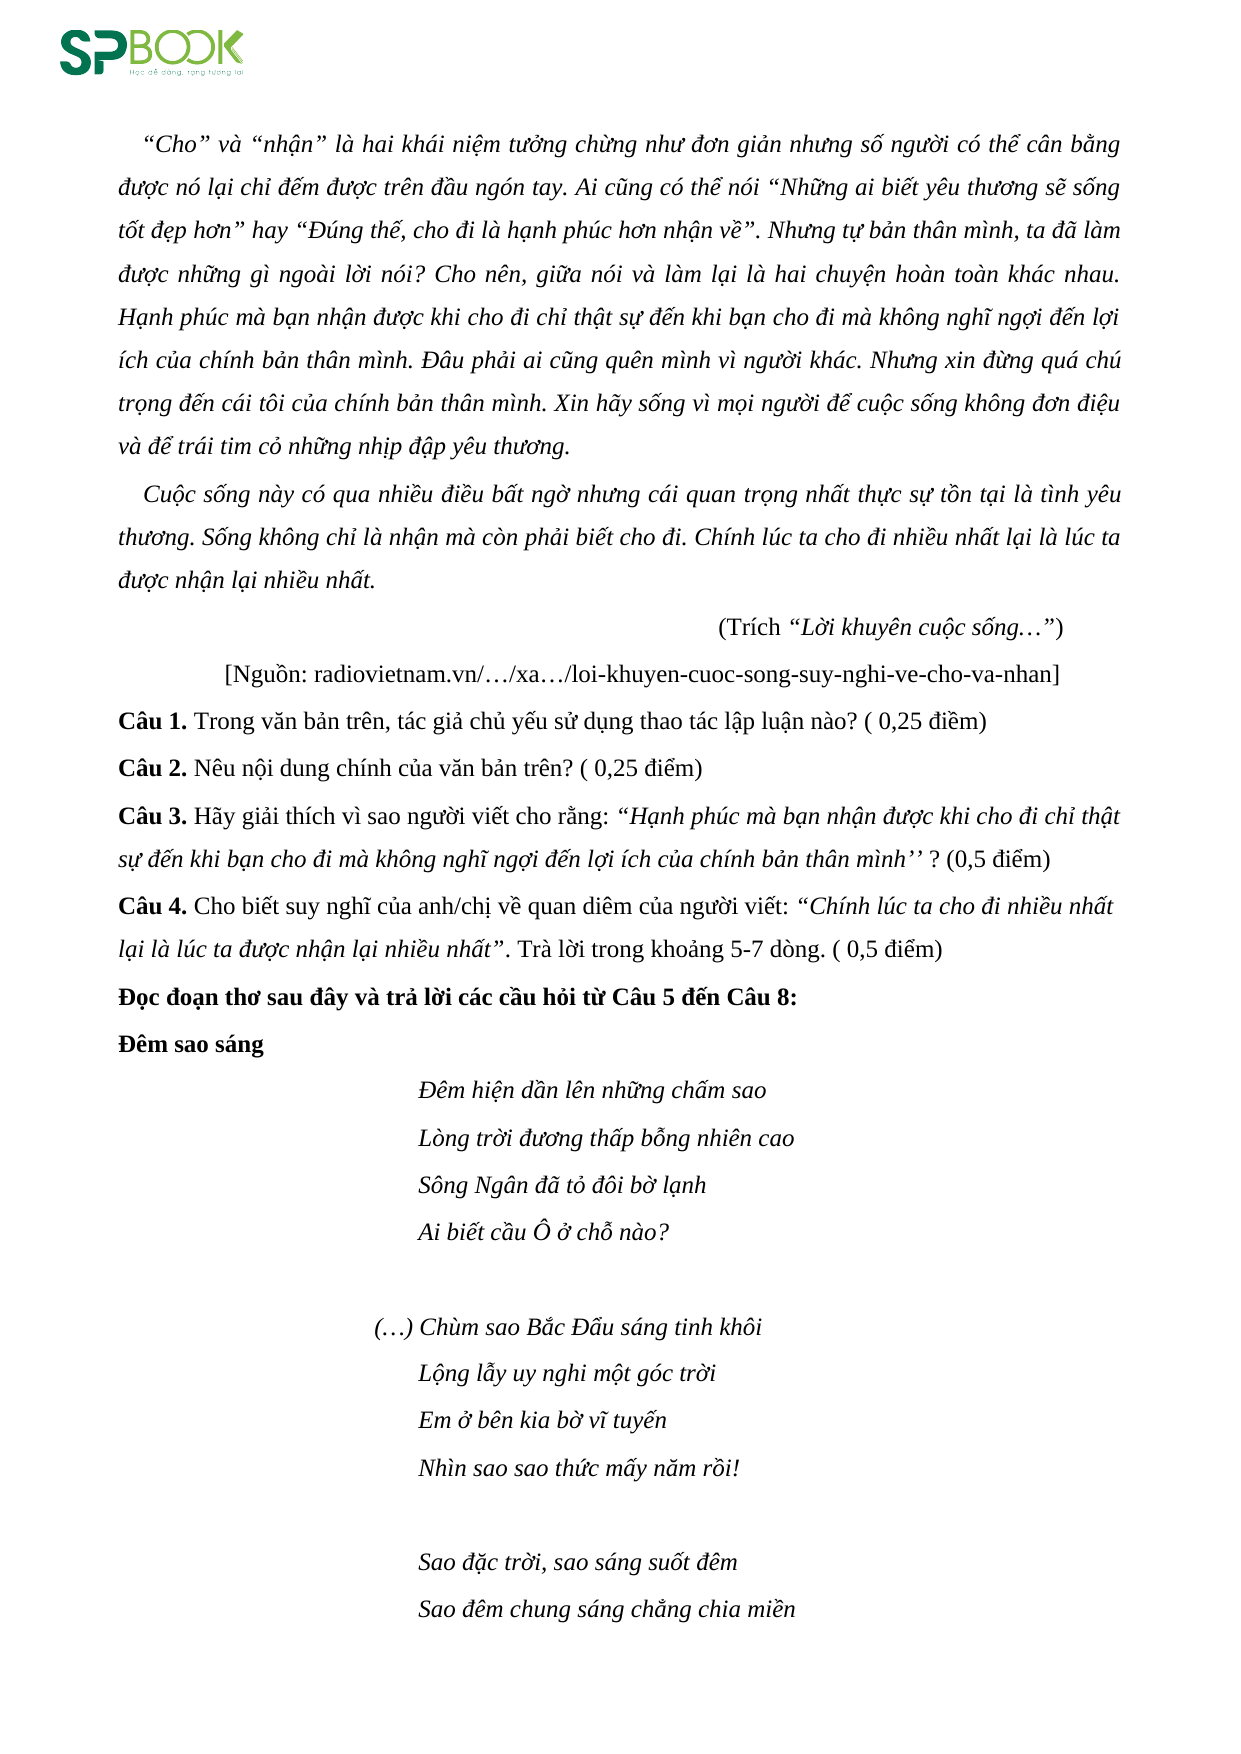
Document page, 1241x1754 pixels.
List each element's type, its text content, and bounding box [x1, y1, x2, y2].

text Sao đặc trời, sao sáng suốt đêm [418, 1547, 1146, 1576]
text (Trích “Lời khuyên cuộc sống…”) [Nguồn: radiovietnam.vn/…/xa…/loi-khuyen-cuoc-song-suy-nghi-ve-cho-va-nhan] [224, 612, 1065, 688]
text Đêm hiện dần lên những chấm sao Lòng trời đương thấp bỗng nhiên cao Sông Ngân đã tỏ đôi bờ lạnh [418, 1075, 796, 1199]
text Nhìn sao sao thức mấy năm rồi! [418, 1453, 1146, 1481]
subtitle Đọc đoạn thơ sau đây và trả lời các cầu hỏi từ Câu 5 đến Câu 8: Đêm sao sáng [118, 982, 800, 1057]
text Cuộc sống này có qua nhiều điều bất ngờ nhưng cái quan trọng nhất thực sự tồn tại là tình yêu thương. Sống không chỉ là nhận mà còn phải biết cho đi. Chính lúc ta cho đi nhiều nhất lại là lúc ta được nhận lại nhiều nhất. [118, 479, 1123, 594]
text “Cho” và “nhận” là hai khái niệm tưởng chừng như đơn giản nhưng số người có thể cân bằng được nó lại chỉ đếm được trên đầu ngón tay. Ai cũng có thể nói “Những ai biết yêu thương sẽ sống tốt đẹp hơn” hay “Đúng thế, cho đi là hạnh phúc hơn nhận về”. Nhưng tự bản thân mình, ta đã làm được những gì ngoài lời nói? Cho nên, giữa nói và làm lại là hai chuyện hoàn toàn khác nhau. Hạnh phúc mà bạn nhận được khi cho đi chỉ thật sự đến khi bạn cho đi mà không nghĩ ngợi đến lợi ích của chính bản thân mình. Đâu phải ai cũng quên mình vì người khác. Nhưng xin đừng quá chú trọng đến cái tôi của chính bản thân mình. Xin hãy sống vì mọi người để cuộc sống không đơn điệu và để trái tim cỏ những nhịp đập yêu thương. [118, 129, 1123, 460]
text Câu 1. Trong văn bản trên, tác giả chủ yếu sử dụng thao tác lập luận nào? ( 0,25 điềm) [118, 706, 1146, 735]
text (…) Chùm sao Bắc Đẩu sáng tinh khôi Lộng lẫy uy nghi một góc trời [374, 1312, 764, 1387]
text Em ở bên kia bờ vĩ tuyến [418, 1405, 1146, 1434]
text Câu 2. Nêu nội dung chính của văn bản trên? ( 0,25 điểm) [118, 753, 1146, 782]
picture [60, 30, 244, 76]
text Câu 3. Hãy giải thích vì sao người viết cho rằng: “Hạnh phúc mà bạn nhận được khi cho đi chỉ thật sự đến khi bạn cho đi mà không nghĩ ngợi đến lợi ích của chính bản thân mình’’ ? (0,5 điểm) [118, 801, 1123, 873]
text Câu 4. Cho biết suy nghĩ của anh/chị về quan diêm của người viết: “Chính lúc ta cho đi nhiều nhất lại là lúc ta được nhận lại nhiều nhất”. Trà lời trong khoảng 5-7 dòng. ( 0,5 điểm) [118, 891, 1123, 963]
text Ai biết cầu Ô ở chỗ nào? [418, 1218, 1146, 1246]
text Sao đêm chung sáng chẳng chia miền [418, 1594, 1146, 1623]
